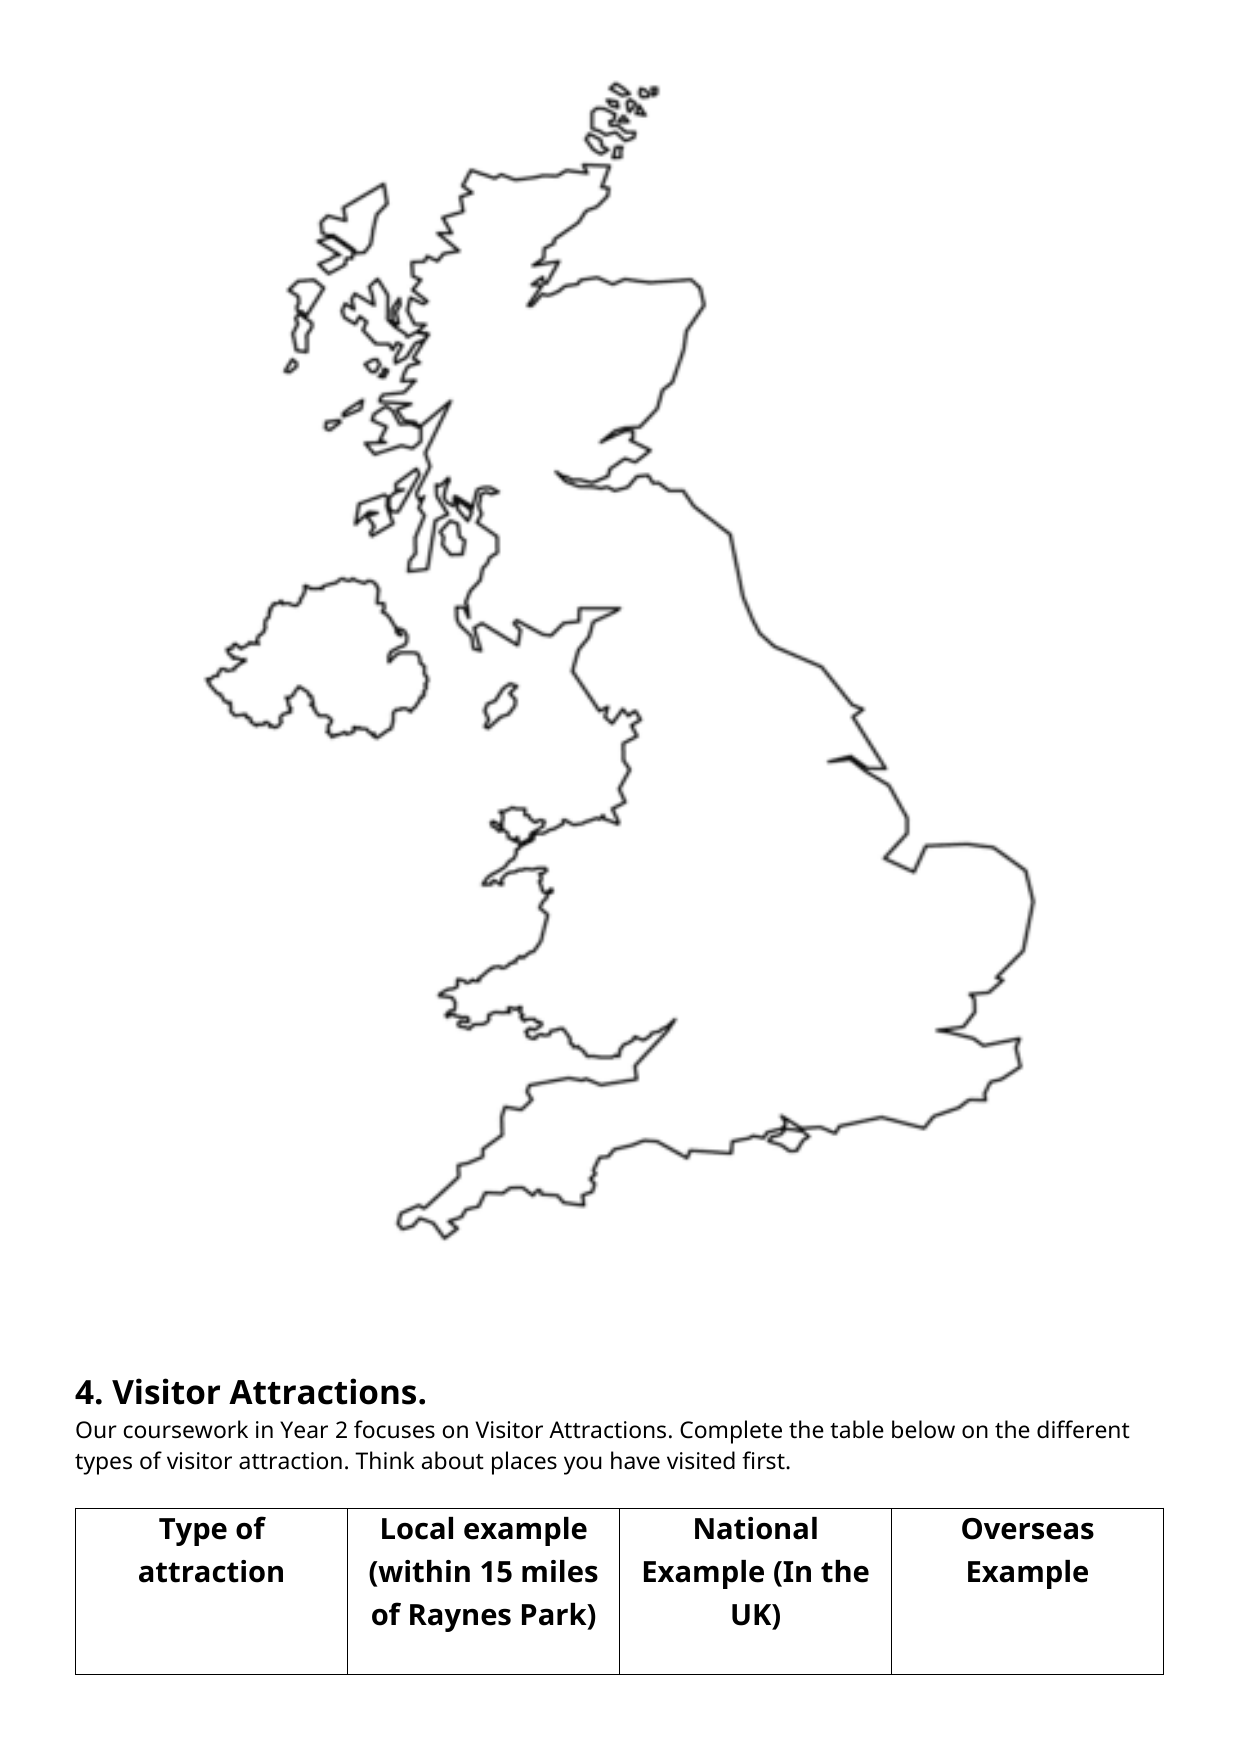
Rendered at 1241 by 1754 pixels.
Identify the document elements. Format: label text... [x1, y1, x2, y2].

text 4. Visitor Attractions. [75, 1368, 1165, 1414]
table_header Type of attraction [76, 1509, 347, 1674]
table_header Overseas Example [892, 1509, 1163, 1674]
table_header National Example (In the UK) [620, 1509, 891, 1674]
table_header Local example (within 15 miles of Raynes Park) [348, 1509, 619, 1674]
picture [184, 79, 1057, 1248]
text Our coursework in Year 2 focuses on Visitor Attractions. Complete the table below on the different types of visitor attraction. Think about places you have visited first. [75, 1414, 1165, 1476]
